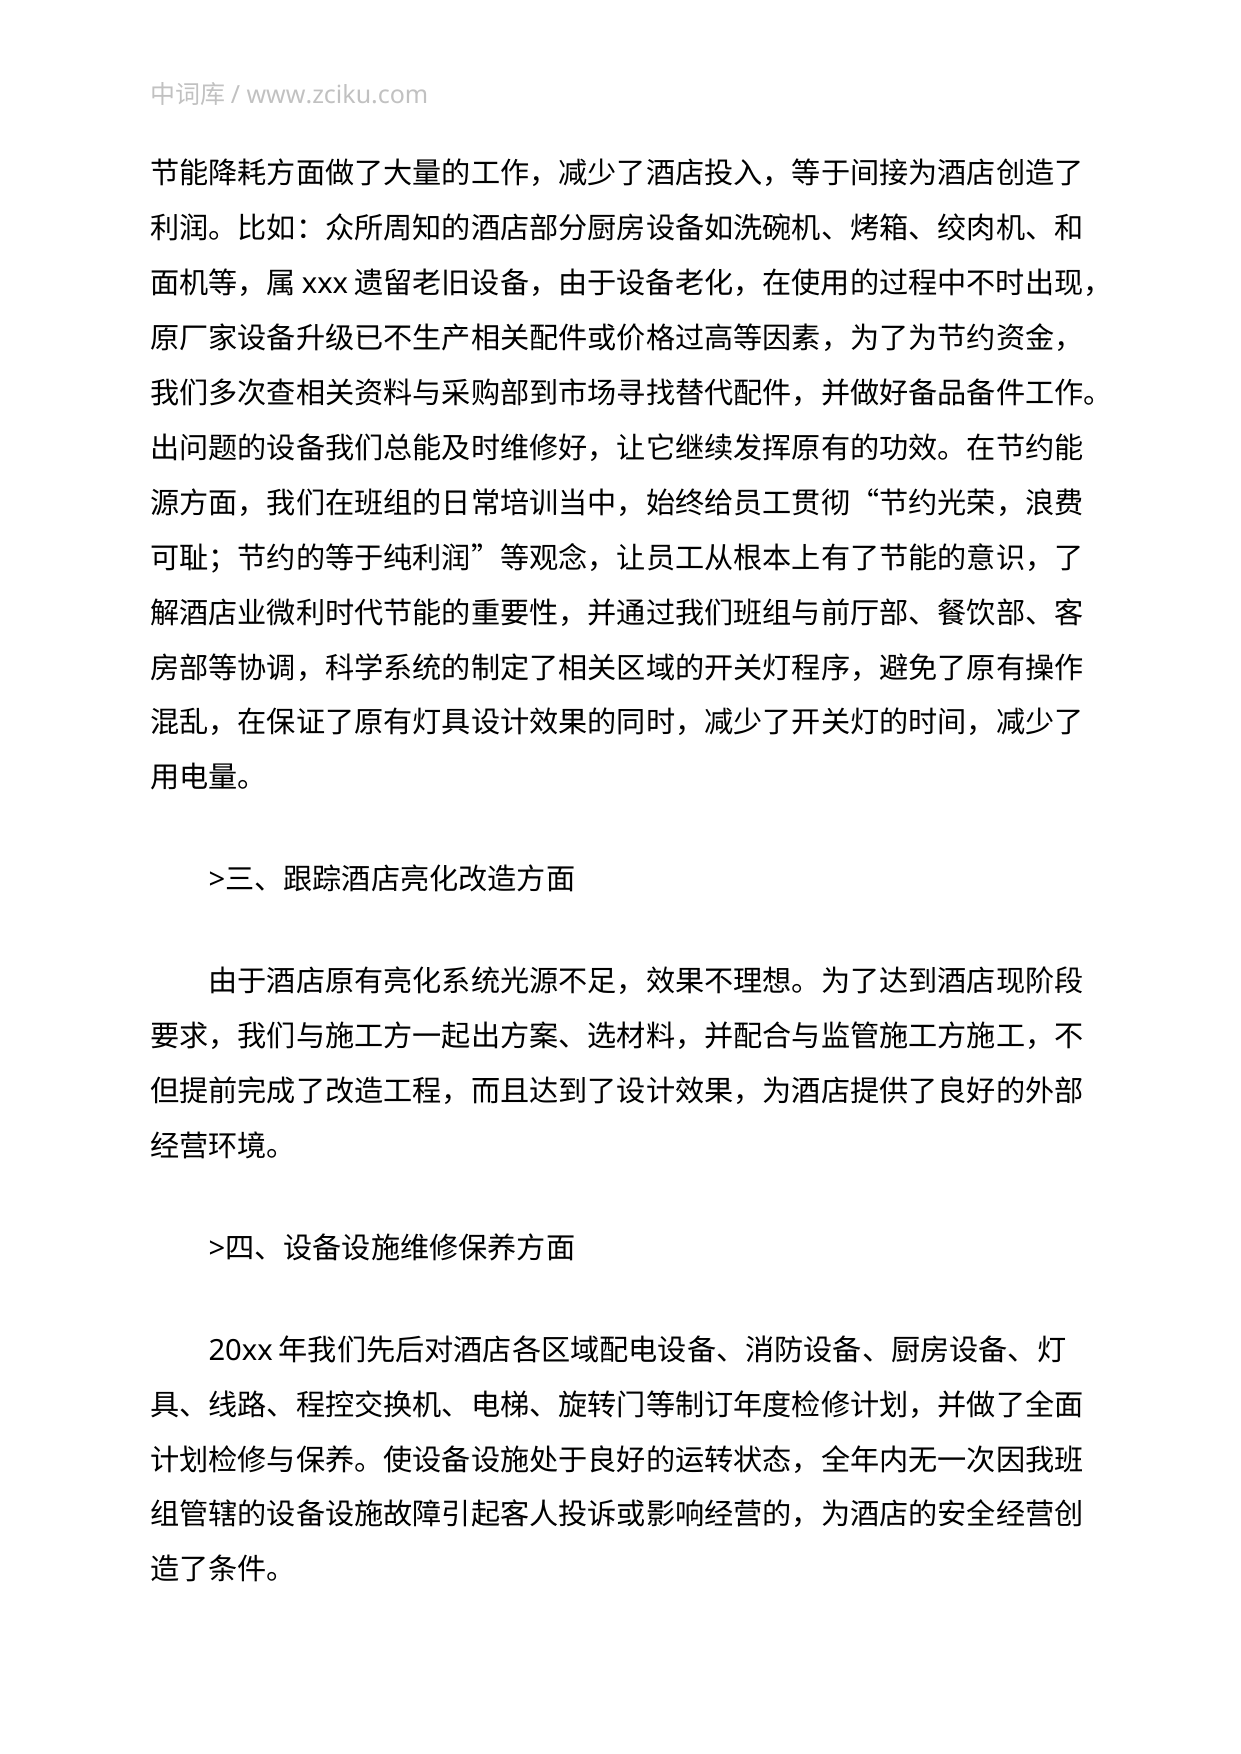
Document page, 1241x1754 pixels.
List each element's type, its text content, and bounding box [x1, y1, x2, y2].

text 20xx年我们先后对酒店各区域配电设备、消防设备、厨房设备、灯具、线路、程控交换机、电梯、旋转门等制订年度检修计划，并做了全面计划检修与保养。使设备设施处于良好的运转状态，全年内无一次因我班组管辖的设备设施故障引起客人投诉或影响经营的，为酒店的安全经营创造了条件。 [150, 1326, 1090, 1588]
text >三、跟踪酒店亮化改造方面 [150, 856, 1090, 898]
text 由于酒店原有亮化系统光源不足，效果不理想。为了达到酒店现阶段要求，我们与施工方一起出方案、选材料，并配合与监管施工方施工，不但提前完成了改造工程，而且达到了设计效果，为酒店提供了良好的外部经营环境。 [150, 958, 1090, 1165]
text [150, 150, 1090, 796]
text >四、设备设施维修保养方面 [150, 1224, 1090, 1267]
